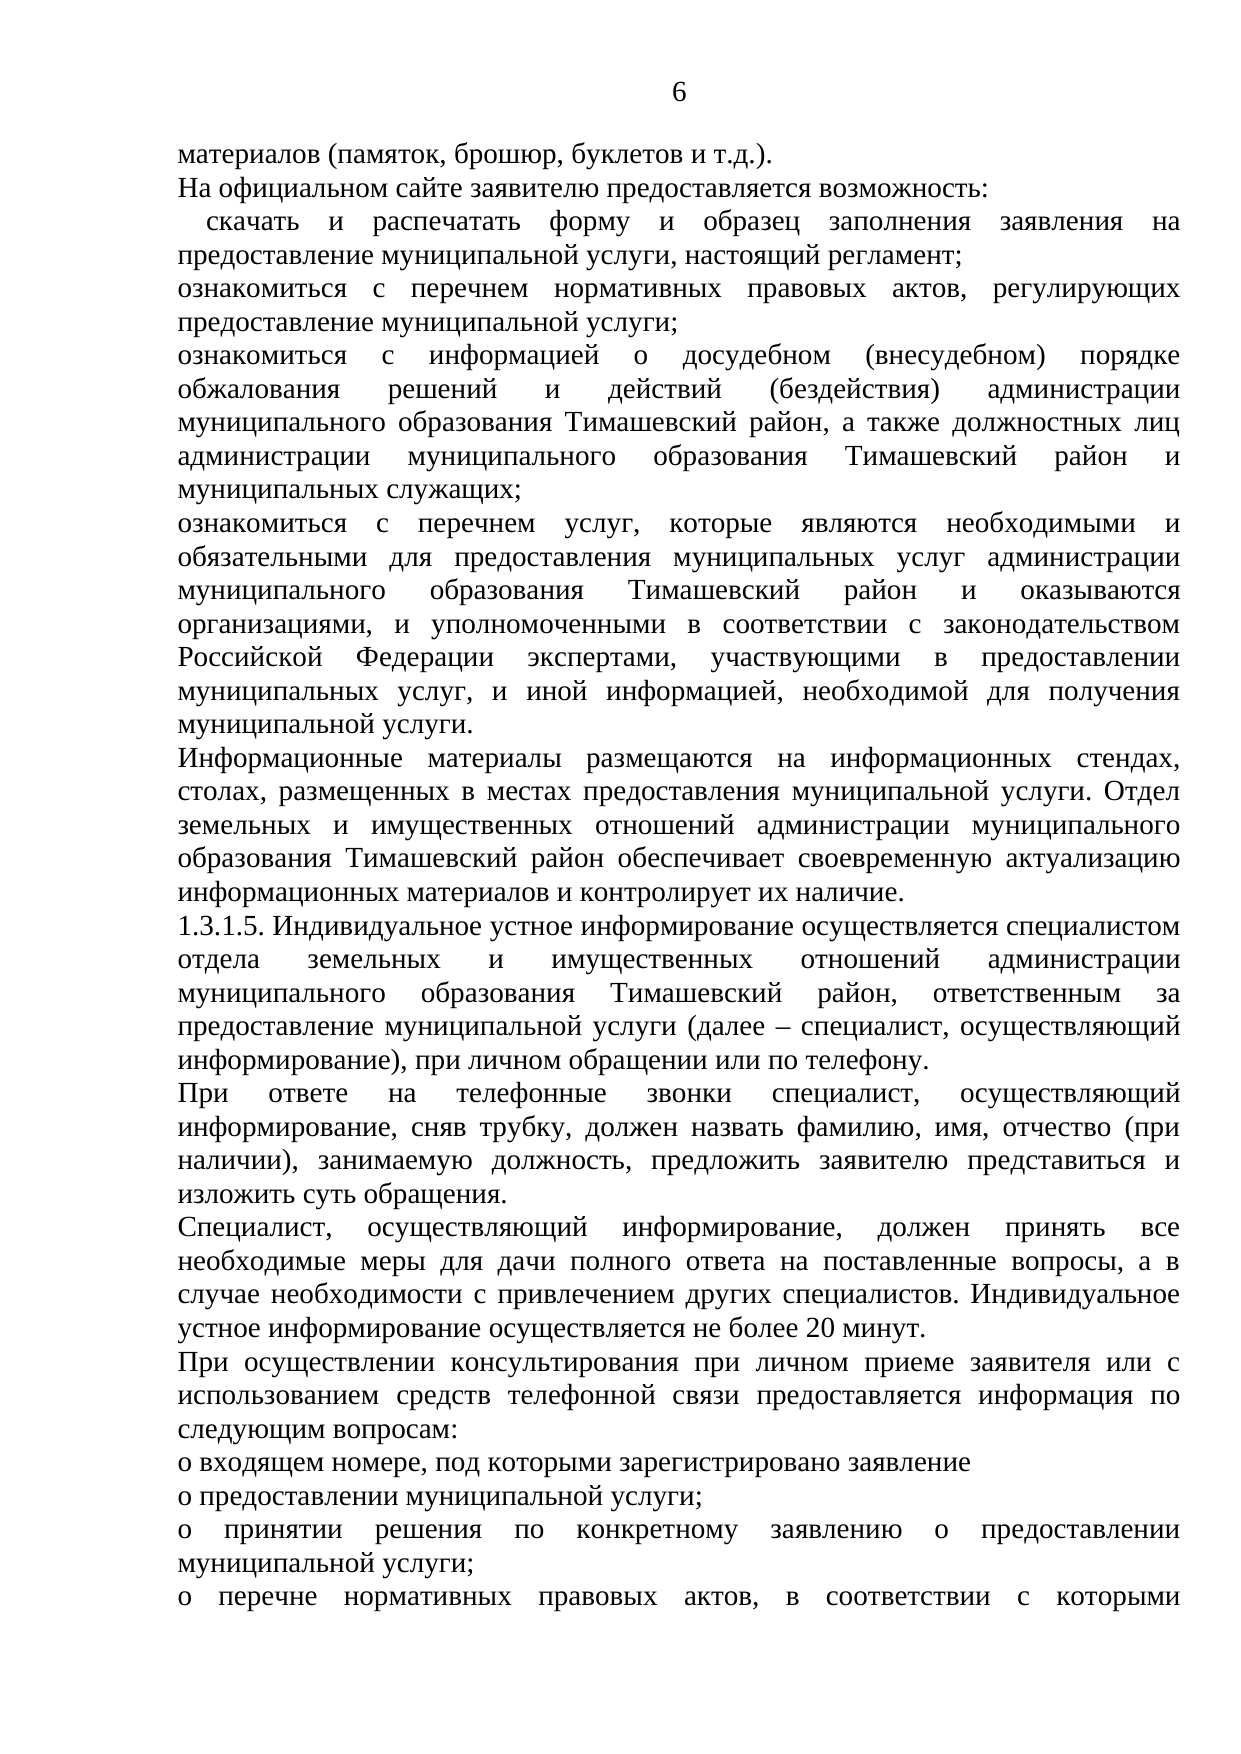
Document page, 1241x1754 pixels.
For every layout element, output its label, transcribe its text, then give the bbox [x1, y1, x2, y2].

text ознакомиться с информацией о досудебном (внесудебном) порядке обжалования решений и действий (бездействия) администрации муниципального образования Тимашевский район, а также должностных лиц администрации муниципального образования Тимашевский район и муниципальных служащих; [177, 337, 1181, 505]
text ознакомиться с перечнем нормативных правовых актов, регулирующих предоставление муниципальной услуги; [177, 270, 1181, 337]
text Специалист, осуществляющий информирование, должен принять все необходимые меры для дачи полного ответа на поставленные вопросы, а в случае необходимости с привлечением других специалистов. Индивидуальное устное информирование осуществляется не более 20 минут. [177, 1209, 1181, 1344]
text На официальном сайте заявителю предоставляется возможность: [177, 170, 1181, 203]
text о предоставлении муниципальной услуги; [177, 1478, 1181, 1511]
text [177, 1578, 1181, 1612]
text о принятии решения по конкретному заявлению о предоставлении муниципальной услуги; [177, 1511, 1181, 1578]
text о входящем номере, под которыми зарегистрировано заявление [177, 1444, 1181, 1478]
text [177, 136, 1181, 170]
text При ответе на телефонные звонки специалист, осуществляющий информирование, сняв трубку, должен назвать фамилию, имя, отчество (при наличии), занимаемую должность, предложить заявителю представиться и изложить суть обращения. [177, 1075, 1181, 1209]
text скачать и распечатать форму и образец заполнения заявления на предоставление муниципальной услуги, настоящий регламент; [177, 203, 1181, 270]
text Информационные материалы размещаются на информационных стендах, столах, размещенных в местах предоставления муниципальной услуги. Отдел земельных и имущественных отношений администрации муниципального образования Тимашевский район обеспечивает своевременную актуализацию информационных материалов и контролирует их наличие. [177, 740, 1181, 908]
text 1.3.1.5. Индивидуальное устное информирование осуществляется специалистом отдела земельных и имущественных отношений администрации муниципального образования Тимашевский район, ответственным за предоставление муниципальной услуги (далее – специалист, осуществляющий информирование), при личном обращении или по телефону. [177, 908, 1181, 1075]
text ознакомиться с перечнем услуг, которые являются необходимыми и обязательными для предоставления муниципальных услуг администрации муниципального образования Тимашевский район и оказываются организациями, и уполномоченными в соответствии с законодательством Российской Федерации экспертами, участвующими в предоставлении муниципальных услуг, и иной информацией, необходимой для получения муниципальной услуги. [177, 505, 1181, 740]
text При осуществлении консультирования при личном приеме заявителя или с использованием средств телефонной связи предоставляется информация по следующим вопросам: [177, 1344, 1181, 1444]
